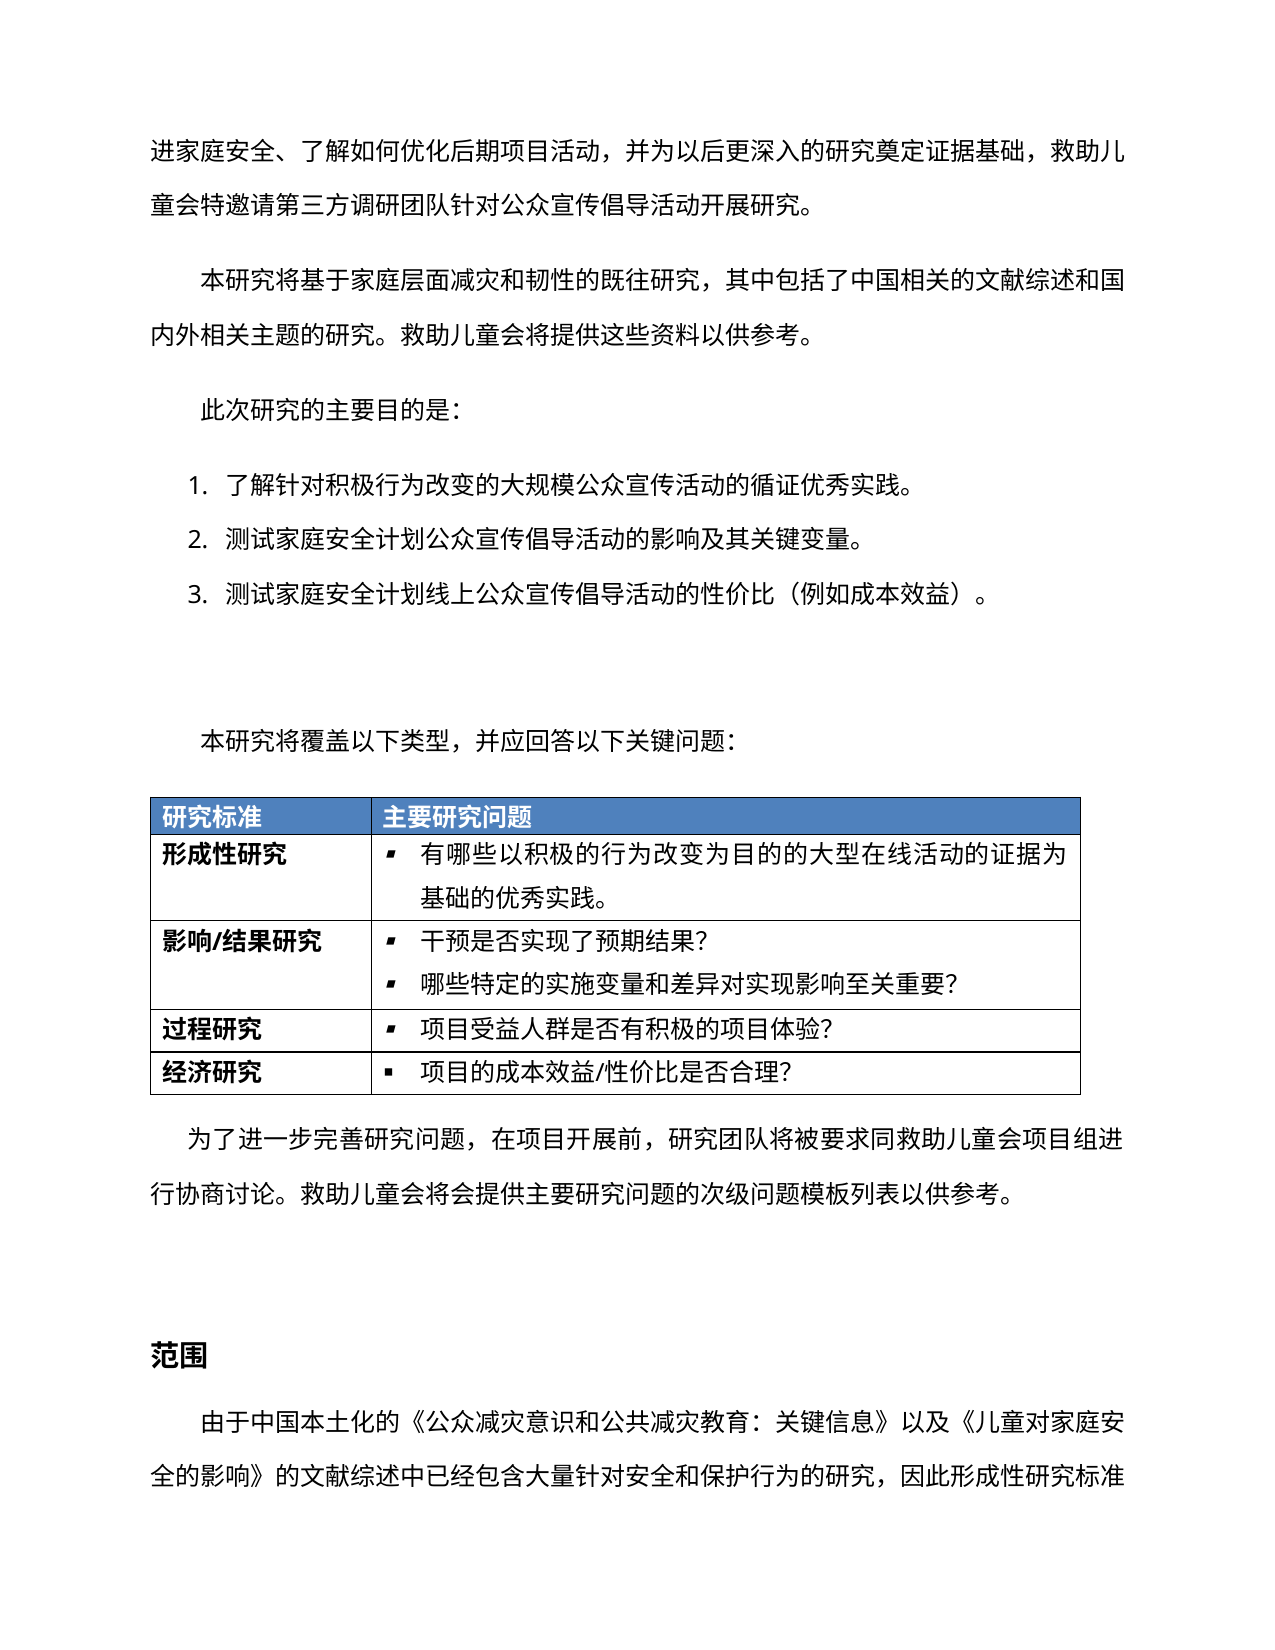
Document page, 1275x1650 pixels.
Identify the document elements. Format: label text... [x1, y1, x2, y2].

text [150, 1402, 1125, 1493]
text 为了进一步完善研究问题，在项目开展前，研究团队将被要求同救助儿童会项目组进行协商讨论。救助儿童会将会提供主要研究问题的次级问题模板列表以供参考。 [150, 1120, 1125, 1211]
table_cell 经济研究 [151, 1053, 371, 1094]
table_header 主要研究问题 [372, 798, 1080, 834]
subtitle 范围 [150, 1332, 1125, 1375]
table_cell 有哪些以积极的行为改变为目的的大型在线活动的证据为基础的优秀实践。 [372, 835, 1080, 920]
text 本研究将覆盖以下类型，并应回答以下关键问题： [150, 721, 1125, 758]
table_cell 项目受益人群是否有积极的项目体验？ [372, 1010, 1080, 1051]
list 测试家庭安全计划线上公众宣传倡导活动的性价比（例如成本效益）。 [187, 574, 1125, 611]
table_cell 形成性研究 [151, 835, 371, 920]
table_cell 干预是否实现了预期结果？ 哪些特定的实施变量和差异对实现影响至关重要？ [372, 921, 1080, 1009]
list 测试家庭安全计划公众宣传倡导活动的影响及其关键变量。 [187, 520, 1125, 556]
text 本研究将基于家庭层面减灾和韧性的既往研究，其中包括了中国相关的文献综述和国内外相关主题的研究。救助儿童会将提供这些资料以供参考。 [150, 261, 1125, 351]
table_cell 项目的成本效益/性价比是否合理？ [372, 1053, 1080, 1094]
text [150, 131, 1125, 222]
table_header 研究标准 [151, 798, 371, 834]
text 此次研究的主要目的是： [150, 390, 1125, 427]
table_cell 过程研究 [151, 1010, 371, 1051]
table_cell 影响/结果研究 [151, 921, 371, 1009]
list 了解针对积极行为改变的大规模公众宣传活动的循证优秀实践。 [187, 466, 1125, 502]
